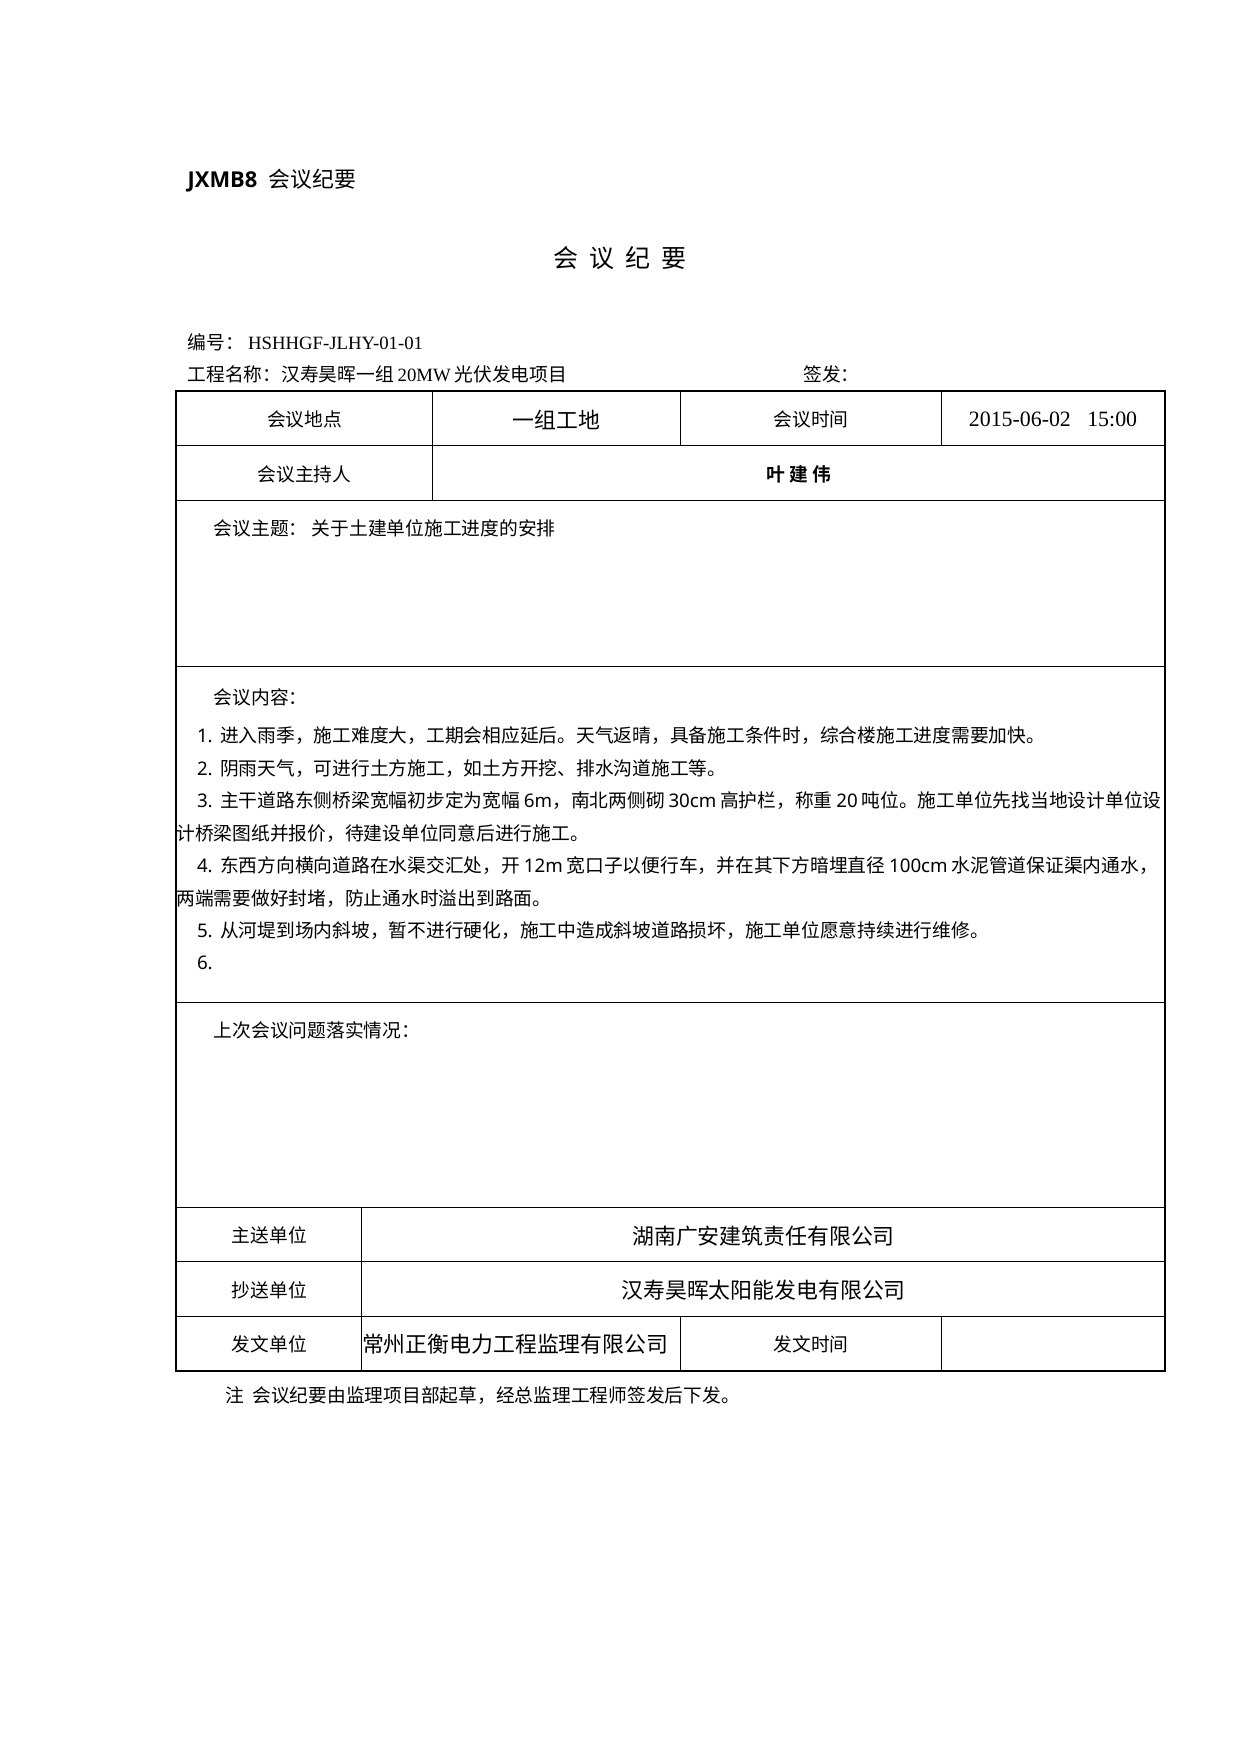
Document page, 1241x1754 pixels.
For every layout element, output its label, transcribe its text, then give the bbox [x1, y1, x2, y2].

table_cell [942, 1317, 1164, 1370]
table_header 会议时间 [681, 392, 941, 445]
table_header 一组工地 [433, 392, 680, 445]
table_cell 发文单位 [177, 1317, 361, 1370]
table_cell 汉寿昊晖太阳能发电有限公司 [362, 1262, 1164, 1316]
table_cell 主送单位 [177, 1208, 361, 1261]
table_cell 会议内容： 进入雨季，施工难度大，工期会相应延后。天气返晴，具备施工条件时，综合楼施工进度需要加快。 阴雨天气，可进行土方施工，如土方开挖、排水沟道施工等。 主干道路东侧桥梁宽幅初步定为宽幅6m，南北两侧砌30cm高护栏，称重20吨位。施工单位先找当地设计单位设计桥梁图纸并报价，待建设单位同意后进行施工。 东西方向横向道路在水渠交汇处，开12m宽口子以便行车，并在其下方暗埋直径100cm水泥管道保证渠内通水，两端需要做好封堵，防止通水时溢出到路面。 从河堤到场内斜坡，暂不进行硬化，施工中造成斜坡道路损坏，施工单位愿意持续进行维修。 [177, 667, 1164, 1002]
table_cell 湖南广安建筑责任有限公司 [362, 1208, 1164, 1261]
table_header 2015-06-02 15:00 [942, 392, 1164, 445]
table_cell 抄送单位 [177, 1262, 361, 1316]
table_header 会议地点 [177, 392, 432, 445]
table_cell 叶建伟 [433, 446, 1164, 500]
table_cell 上次会议问题落实情况： [177, 1003, 1164, 1207]
text 工程名称：汉寿昊晖一组20MW光伏发电项目 签发： [187, 357, 1053, 390]
text 注 会议纪要由监理项目部起草，经总监理工程师签发后下发。 [187, 1378, 1053, 1411]
title JXMB8 会议纪要 [187, 162, 1053, 194]
table_cell 会议主题： 关于土建单位施工进度的安排 [177, 501, 1164, 666]
table_cell 发文时间 [681, 1317, 941, 1370]
table_cell 会议主持人 [177, 446, 432, 500]
text 会 议 纪 要 [187, 224, 1053, 289]
text 编号： HSHHGF-JLHY-01-01 [187, 325, 1053, 357]
table_cell 常州正衡电力工程监理有限公司 [362, 1317, 680, 1370]
